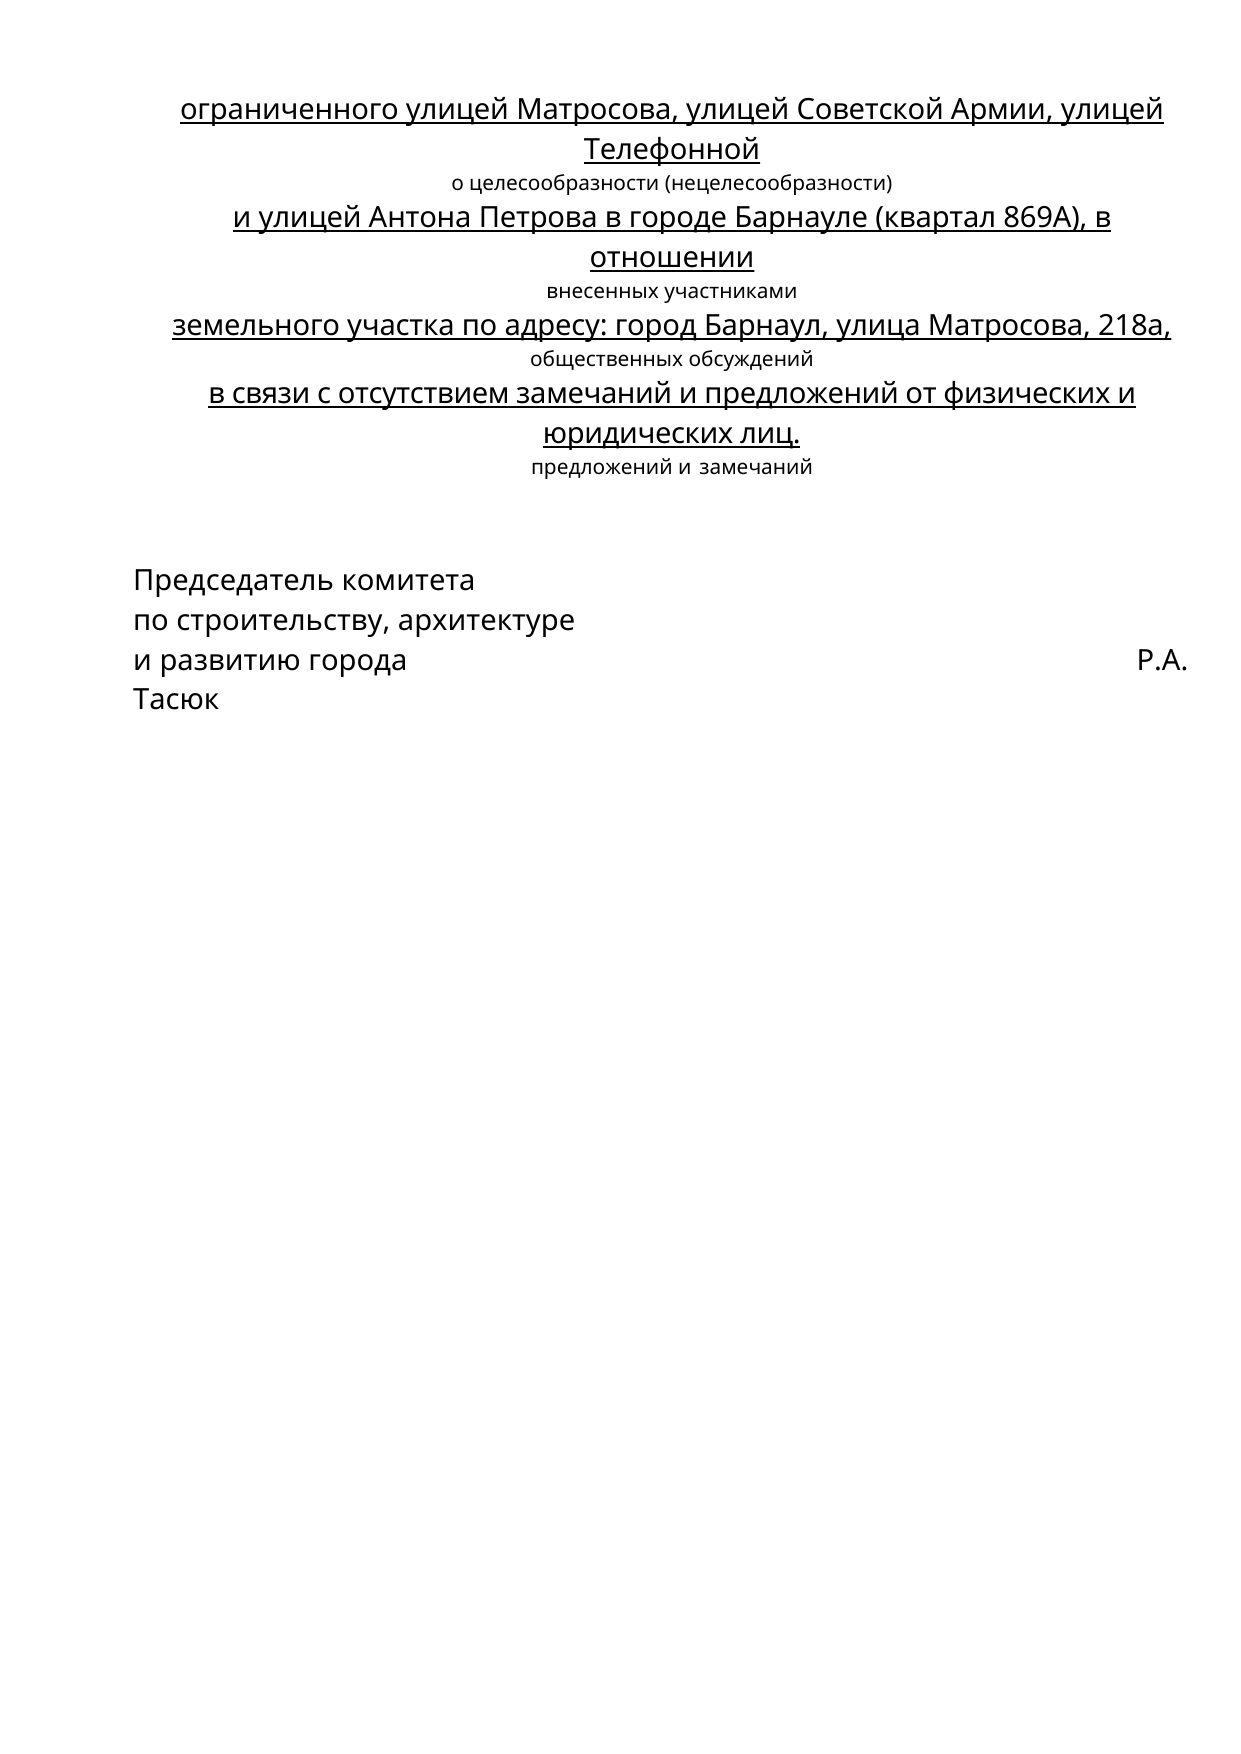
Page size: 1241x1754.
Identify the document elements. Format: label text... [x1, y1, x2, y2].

text и развитию города Р.А. Тасюк [133, 639, 1196, 718]
text предложений и замечаний [148, 452, 1196, 480]
text общественных обсуждений [148, 344, 1196, 372]
text земельного участка по адресу: город Барнаул, улица Матросова, 218а, [148, 304, 1196, 344]
text в связи с отсутствием замечаний и предложений от физических и юридических лиц. [148, 372, 1196, 452]
text по строительству, архитектуре [133, 599, 1196, 639]
text ограниченного улицей Матросова, улицей Советской Армии, улицей Телефонной [148, 89, 1196, 168]
text и улицей Антона Петрова в городе Барнауле (квартал 869А), в отношении [148, 196, 1196, 276]
text о целесообразности (нецелесообразности) [148, 168, 1196, 196]
text внесенных участниками [148, 276, 1196, 304]
text Председатель комитета [133, 559, 1196, 599]
